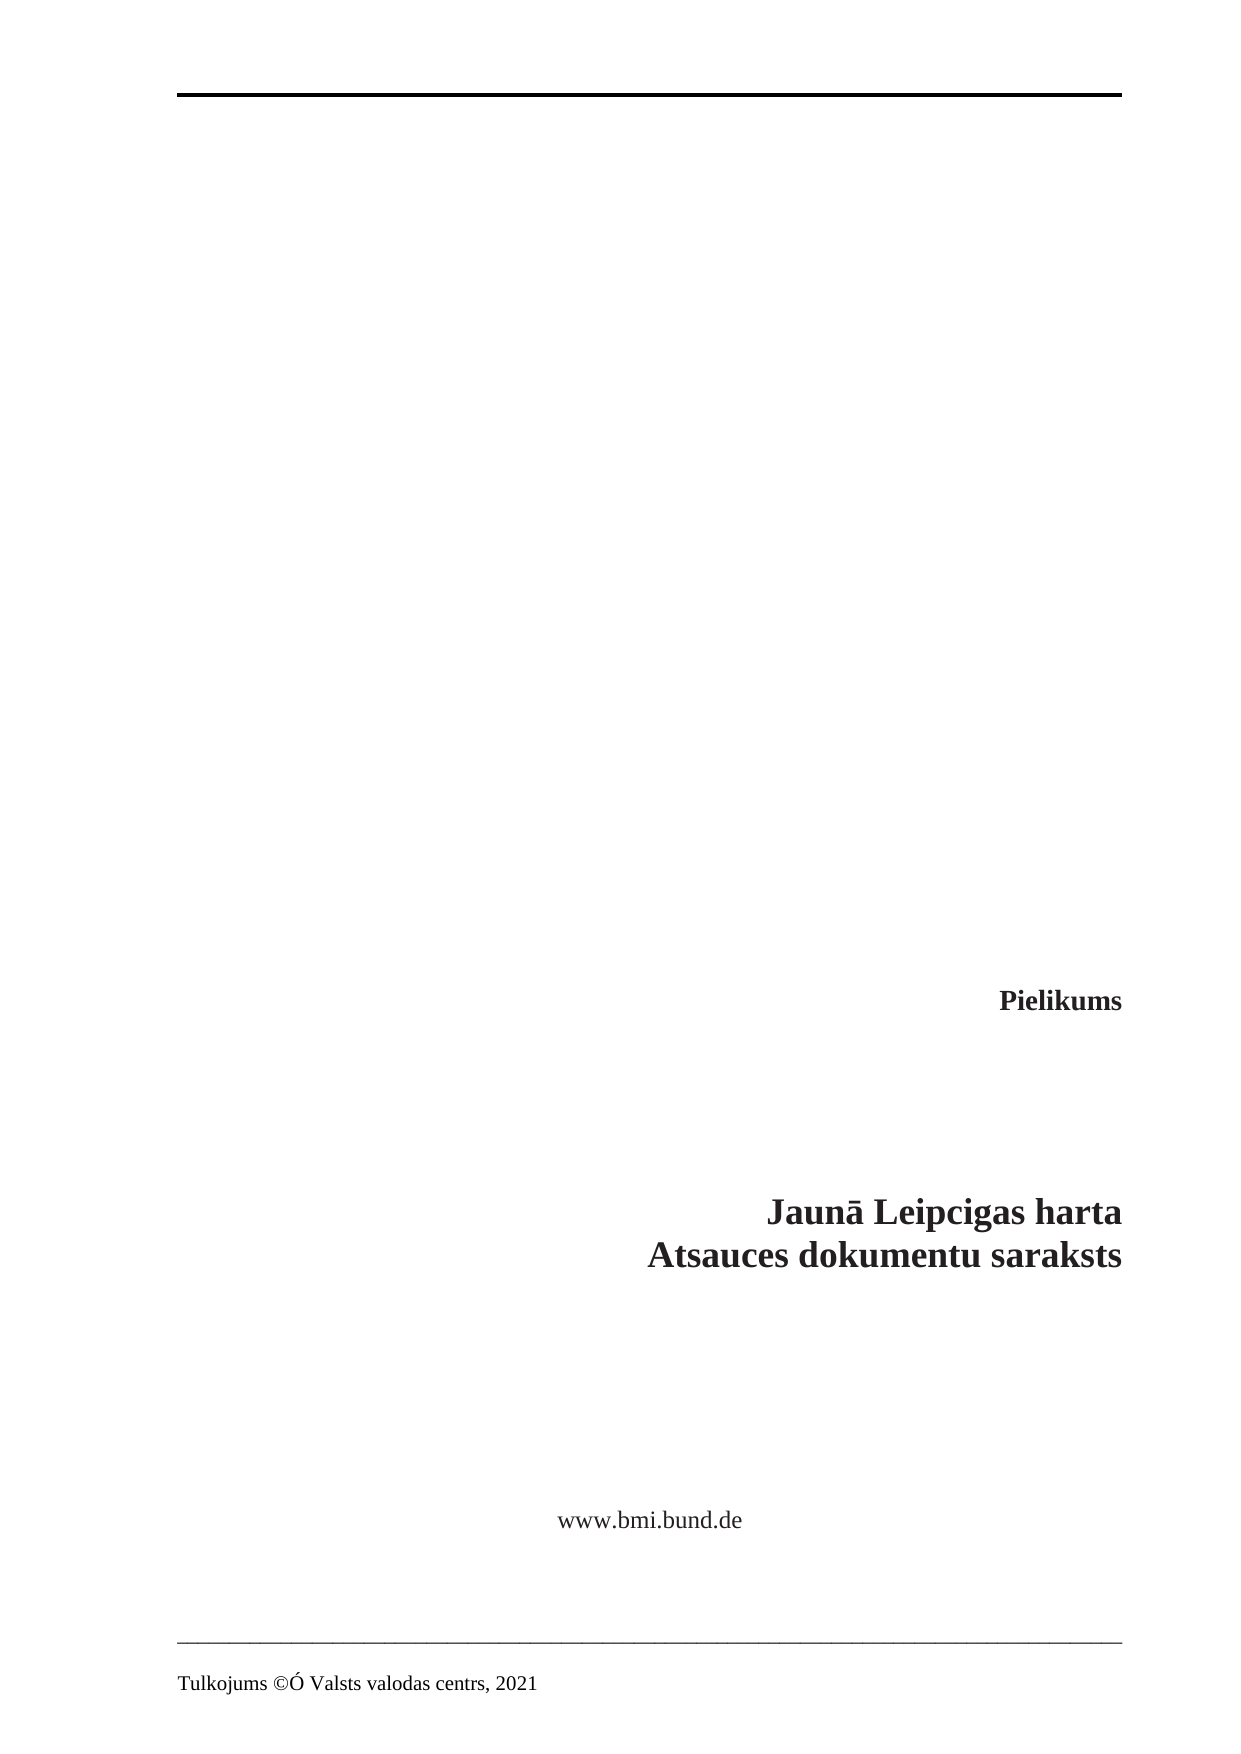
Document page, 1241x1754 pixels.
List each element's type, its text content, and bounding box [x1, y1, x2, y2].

text Atsauces dokumentu saraksts [177, 1232, 1122, 1276]
subtitle Pielikums [177, 983, 1122, 1017]
text Jaunā Leipcigas harta [177, 1189, 1122, 1232]
text www.bmi.bund.de [177, 1506, 1122, 1534]
